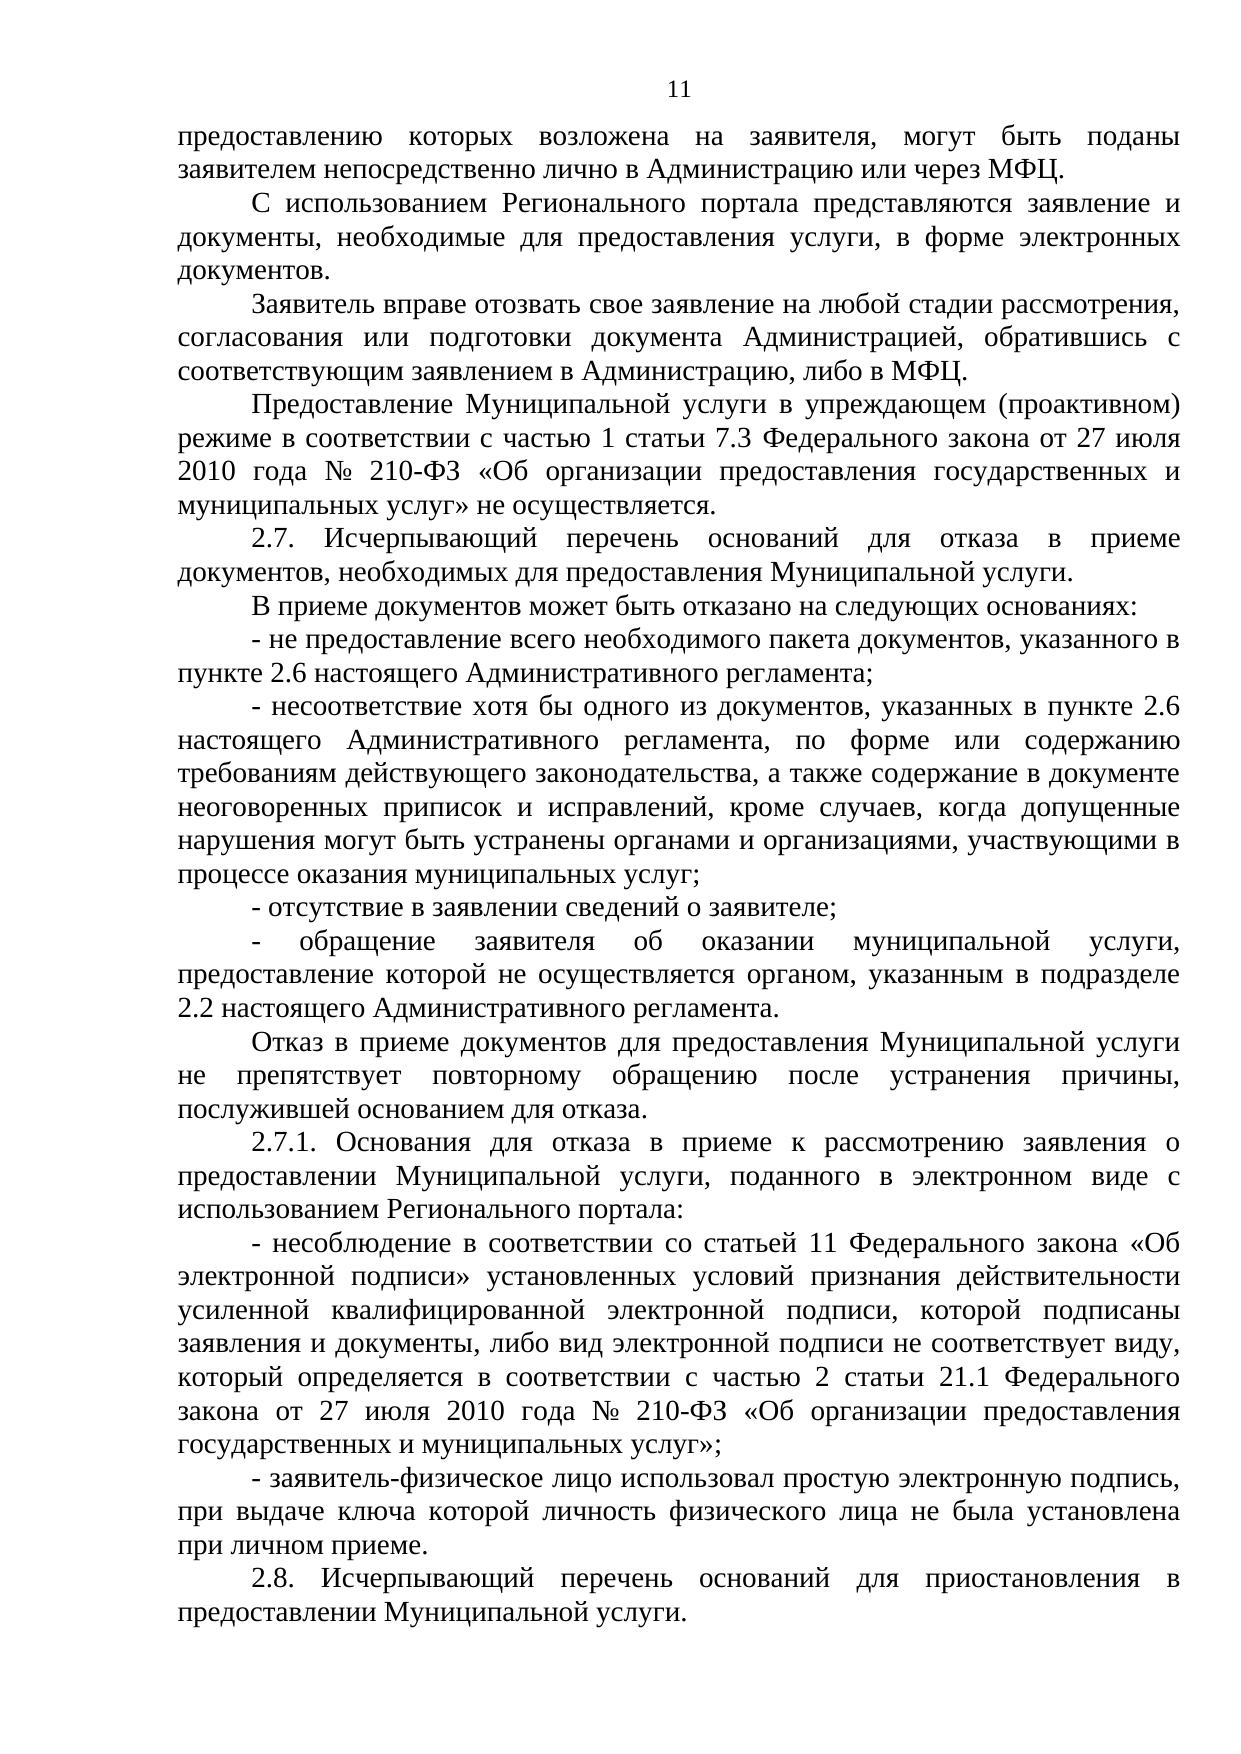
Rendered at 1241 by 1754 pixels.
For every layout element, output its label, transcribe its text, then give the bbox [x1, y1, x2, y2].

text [177, 118, 1181, 185]
text 2.8. Исчерпывающий перечень оснований для приостановления в предоставлении Муниципальной услуги. [177, 1560, 1181, 1627]
text - несоблюдение в соответствии со статьей 11 Федерального закона «Об электронной подписи» установленных условий признания действительности усиленной квалифицированной электронной подписи, которой подписаны заявления и документы, либо вид электронной подписи не соответствует виду, который определяется в соответствии с частью 2 статьи 21.1 Федерального закона от 27 июля 2010 года № 210-ФЗ «Об организации предоставления государственных и муниципальных услуг»; [177, 1225, 1181, 1460]
text - обращение заявителя об оказании муниципальной услуги, предоставление которой не осуществляется органом, указанным в подразделе 2.2 настоящего Административного регламента. [177, 923, 1181, 1024]
text Предоставление Муниципальной услуги в упреждающем (проактивном) режиме в соответствии с частью 1 статьи 7.3 Федерального закона от 27 июля 2010 года № 210-ФЗ «Об организации предоставления государственных и муниципальных услуг» не осуществляется. [177, 386, 1181, 521]
text 2.7. Исчерпывающий перечень оснований для отказа в приеме документов, необходимых для предоставления Муниципальной услуги. [177, 521, 1181, 588]
text Отказ в приеме документов для предоставления Муниципальной услуги не препятствует повторному обращению после устранения причины, послужившей основанием для отказа. [177, 1024, 1181, 1124]
text - заявитель-физическое лицо использовал простую электронную подпись, при выдаче ключа которой личность физического лица не была установлена при личном приеме. [177, 1460, 1181, 1560]
text Заявитель вправе отозвать свое заявление на любой стадии рассмотрения, согласования или подготовки документа Администрацией, обратившись с соответствующим заявлением в Администрацию, либо в МФЦ. [177, 286, 1181, 386]
text 2.7.1. Основания для отказа в приеме к рассмотрению заявления о предоставлении Муниципальной услуги, поданного в электронном виде с использованием Регионального портала: [177, 1124, 1181, 1225]
text В приеме документов может быть отказано на следующих основаниях: [177, 588, 1181, 621]
text - несоответствие хотя бы одного из документов, указанных в пункте 2.6 настоящего Административного регламента, по форме или содержанию требованиям действующего законодательства, а также содержание в документе неоговоренных приписок и исправлений, кроме случаев, когда допущенные нарушения могут быть устранены органами и организациями, участвующими в процессе оказания муниципальных услуг; [177, 688, 1181, 889]
text - отсутствие в заявлении сведений о заявителе; [177, 889, 1181, 923]
text - не предоставление всего необходимого пакета документов, указанного в пункте 2.6 настоящего Административного регламента; [177, 621, 1181, 688]
text С использованием Регионального портала представляются заявление и документы, необходимые для предоставления услуги, в форме электронных документов. [177, 185, 1181, 286]
